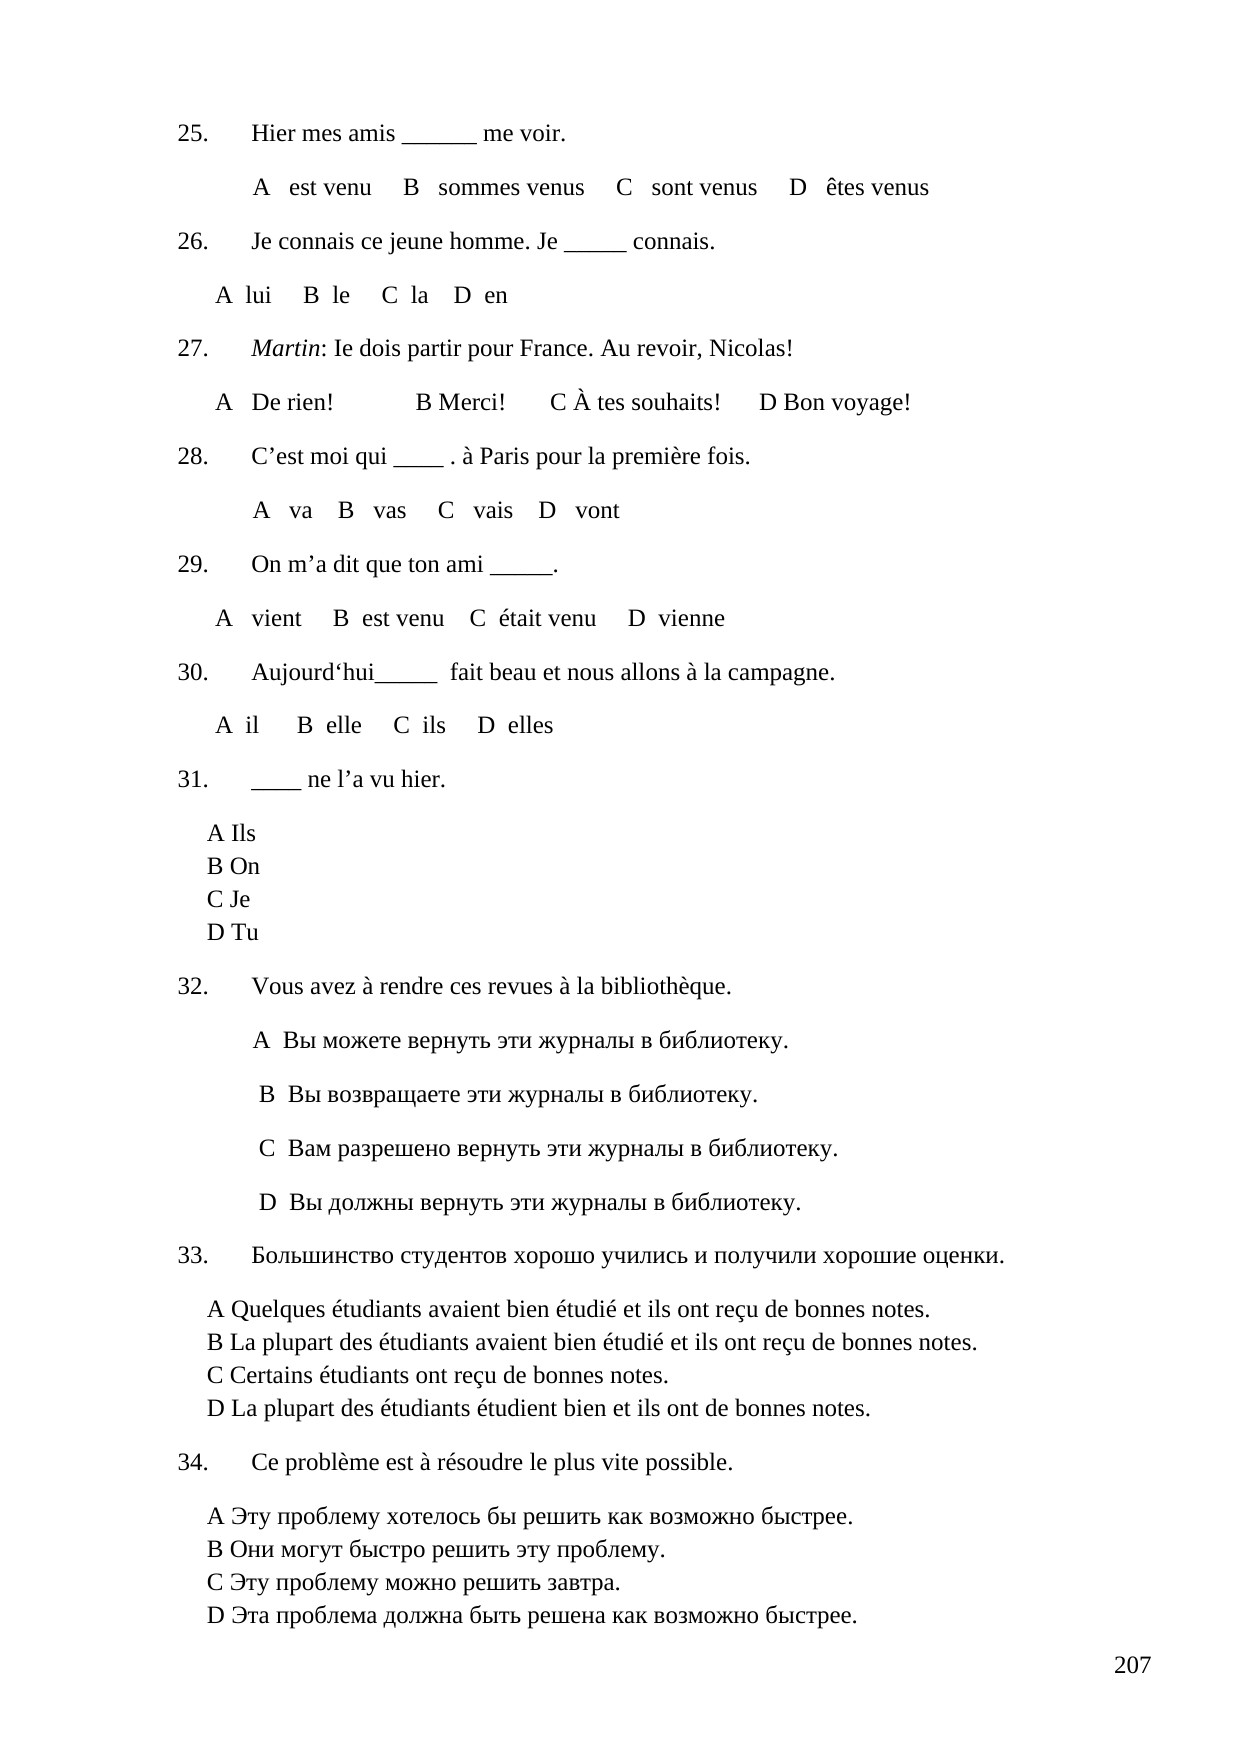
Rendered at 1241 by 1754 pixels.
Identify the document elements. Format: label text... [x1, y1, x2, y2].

text D Вы должны вернуть эти журналы в библиотеку. [177, 1187, 1152, 1215]
list 25. Hier mes amis ______ me voir. [177, 118, 1152, 147]
text A il B elle C ils D elles [177, 711, 1152, 739]
text A lui B le C la D en [177, 280, 1152, 308]
list D Tu [207, 917, 1152, 946]
list C Эту проблему можно решить завтра. [207, 1567, 1152, 1596]
list C Je [207, 884, 1152, 913]
list 31. ____ ne l’a vu hier. [177, 764, 1152, 793]
list 27. Martin: Ie dois partir pour France. Au revoir, Nicolas! [177, 333, 1152, 362]
text A De rien! B Merci! С À tes souhaits! D Bon voyage! [177, 387, 1152, 416]
list B Они могут быстро решить эту проблему. [207, 1534, 1152, 1563]
list B On [207, 851, 1152, 880]
text A vient B est venu C était venu D vienne [177, 603, 1152, 632]
text B Вы возвращаете эти журналы в библиотеку. [177, 1079, 1152, 1108]
list 26. Je connais ce jeune homme. Je _____ connais. [177, 226, 1152, 254]
list A Эту проблему хотелось бы решить как возможно быстрее. [207, 1501, 1152, 1530]
text A est venu B sommes venus C sont venus D êtes venus [215, 172, 1152, 201]
text C Вам разрешено вернуть эти журналы в библиотеку. [177, 1133, 1152, 1161]
list 28. C’est moi qui ____ . à Paris pour la première fois. [177, 441, 1152, 470]
list 33. Большинство студентов хорошо учились и получили хорошие оценки. [177, 1240, 1152, 1269]
list A Ils [207, 818, 1152, 847]
list 29. On m’a dit que ton ami _____. [177, 549, 1152, 578]
text A va B vas C vais D vont [215, 495, 1152, 524]
text A Вы можете вернуть эти журналы в библиотеку. [215, 1025, 1152, 1054]
list 32. Vous avez à rendre ces revues à la bibliothèque. [177, 971, 1152, 1000]
list B La plupart des étudiants avaient bien étudié et ils ont reçu de bonnes notes. [207, 1327, 1152, 1356]
list D Эта проблема должна быть решена как возможно быстрее. [207, 1600, 1152, 1629]
list C Certains étudiants ont reçu de bonnes notes. [207, 1360, 1152, 1389]
list A Quelques étudiants avaient bien étudié et ils ont reçu de bonnes notes. [207, 1294, 1152, 1323]
list 30. Aujourd‘hui_____ fait beau et nous allons à la campagne. [177, 657, 1152, 685]
list 34. Ce problème est à résoudre le plus vite possible. [177, 1447, 1152, 1476]
list D La plupart des étudiants étudient bien et ils ont de bonnes notes. [207, 1393, 1152, 1422]
